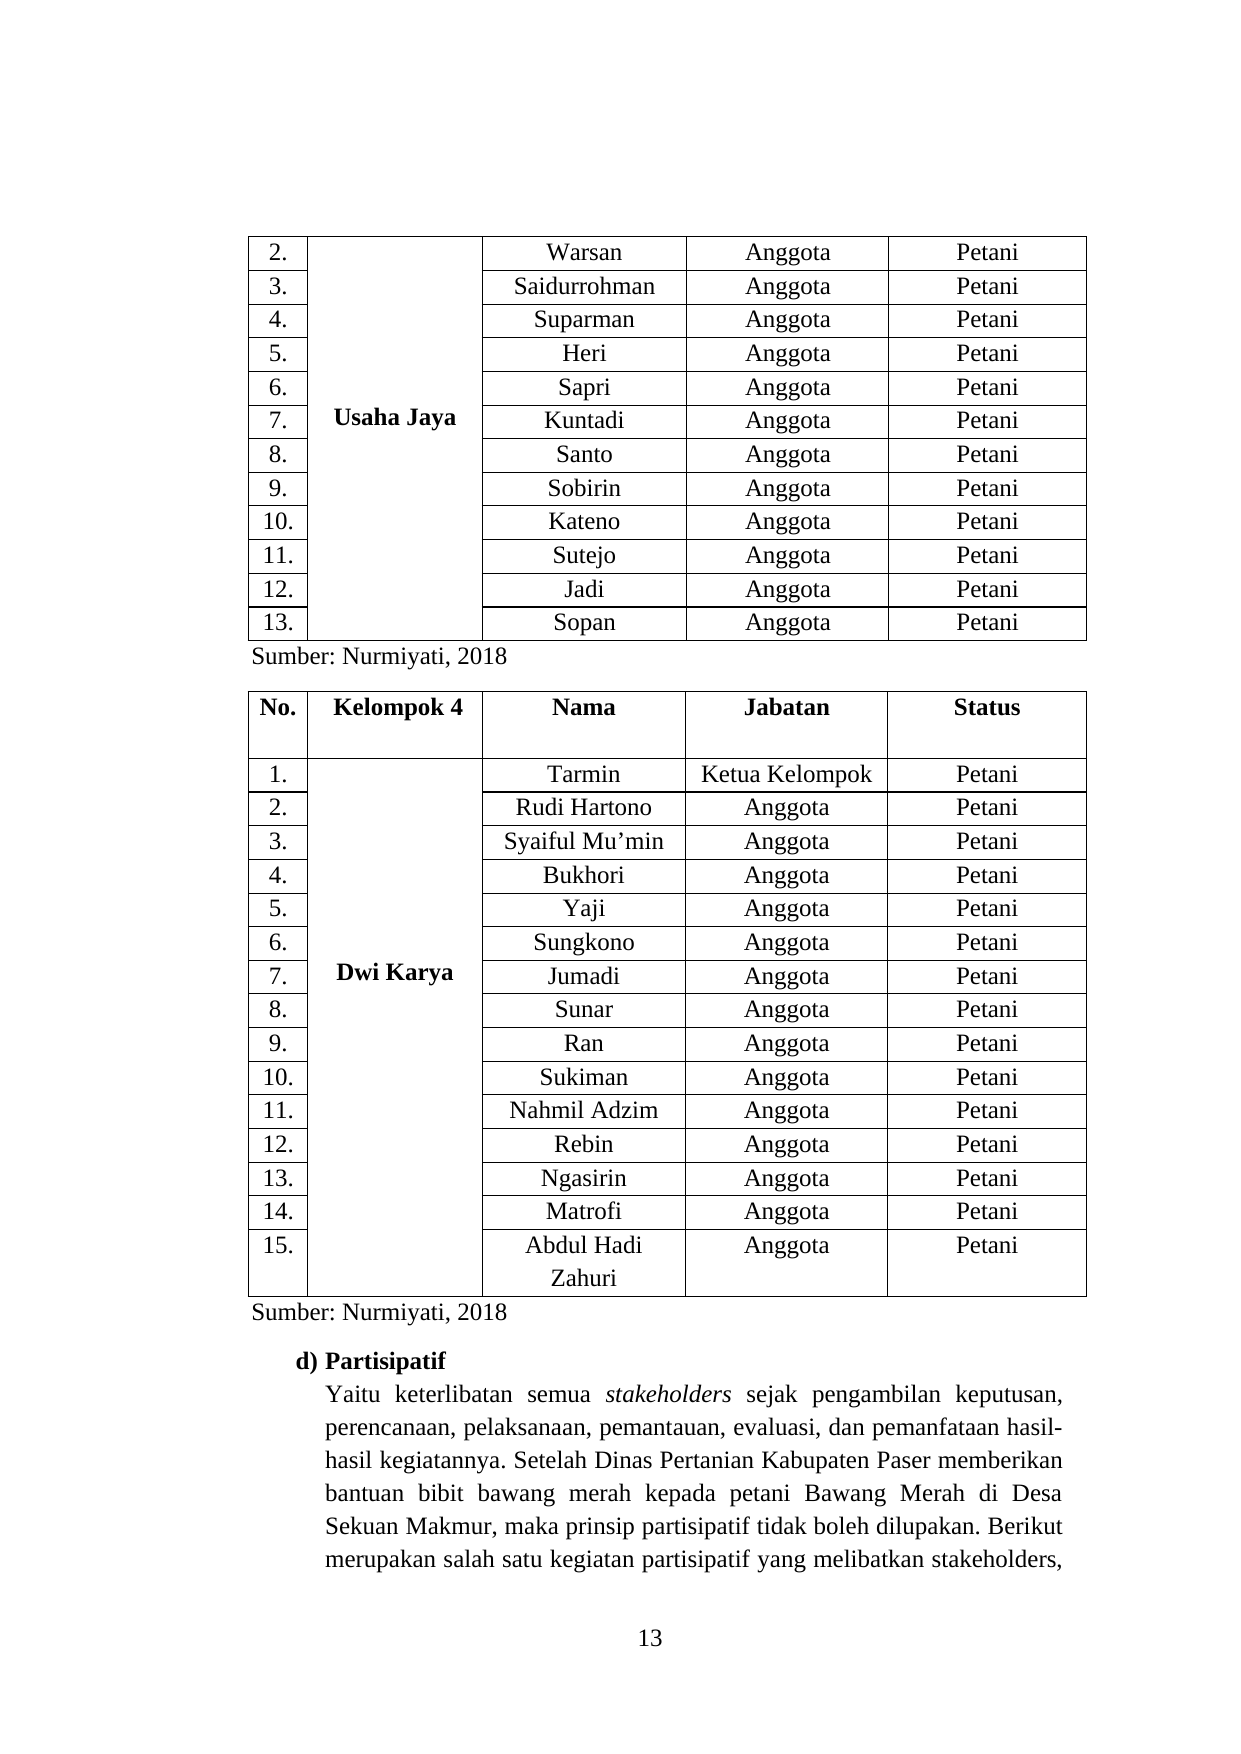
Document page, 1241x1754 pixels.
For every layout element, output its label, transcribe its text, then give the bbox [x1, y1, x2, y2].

table_cell 7. [249, 406, 307, 438]
table_cell Rebin [483, 1129, 685, 1162]
table_header No. [249, 692, 307, 758]
table_cell Petani [888, 793, 1086, 825]
table_cell Anggota [686, 1163, 887, 1195]
table_cell Anggota [686, 1129, 887, 1162]
table_header Kelompok 4 [308, 692, 482, 758]
text Sumber: Nurmiyati, 2018 [236, 641, 1063, 670]
table_cell Sopan [483, 608, 686, 640]
table_cell Petani [889, 338, 1086, 371]
table_cell Petani [889, 271, 1086, 303]
table_cell Yaji [483, 894, 685, 926]
table_cell Petani [889, 372, 1086, 404]
table_cell Petani [888, 860, 1086, 892]
table_cell Anggota [686, 1028, 887, 1061]
table_cell Petani [889, 608, 1086, 640]
table_cell Syaiful Mu’min [483, 826, 685, 859]
table_cell Santo [483, 439, 686, 472]
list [325, 1379, 1063, 1573]
table_cell Anggota [687, 473, 888, 505]
table_cell 14. [249, 1196, 307, 1229]
table_cell 3. [249, 271, 307, 303]
table_cell Sapri [483, 372, 686, 404]
table_cell Petani [889, 237, 1086, 270]
table_cell Anggota [687, 540, 888, 573]
table_cell Petani [888, 1163, 1086, 1195]
table_cell Petani [889, 574, 1086, 606]
table_cell Petani [888, 894, 1086, 926]
table_cell 8. [249, 439, 307, 472]
table_cell Petani [888, 759, 1086, 791]
table_cell 12. [249, 1129, 307, 1162]
table_cell Usaha Jaya [308, 237, 482, 640]
table_cell Petani [888, 826, 1086, 859]
table_cell Anggota [687, 271, 888, 303]
table_cell Anggota [686, 1095, 887, 1128]
table_cell Anggota [686, 1196, 887, 1229]
table_cell 13. [249, 1163, 307, 1195]
table_cell Anggota [686, 1062, 887, 1094]
table_cell Petani [889, 473, 1086, 505]
table_cell Anggota [686, 927, 887, 960]
table_cell 12. [249, 574, 307, 606]
table_cell Petani [888, 1028, 1086, 1061]
table_cell 13. [249, 608, 307, 640]
table_cell Kuntadi [483, 406, 686, 438]
table_cell Petani [889, 305, 1086, 337]
table_cell 1. [249, 759, 307, 791]
table_cell Dwi Karya [308, 759, 482, 1296]
table_cell Anggota [687, 338, 888, 371]
table_cell Petani [888, 1196, 1086, 1229]
table_cell Sukiman [483, 1062, 685, 1094]
table_cell Anggota [687, 237, 888, 270]
table_cell Anggota [686, 994, 887, 1027]
table_cell Petani [888, 1062, 1086, 1094]
table_cell Anggota [687, 439, 888, 472]
table_cell Anggota [686, 793, 887, 825]
table_cell Saidurrohman [483, 271, 686, 303]
table_cell 6. [249, 927, 307, 960]
table_cell Anggota [687, 372, 888, 404]
list Partisipatif [295, 1346, 1063, 1375]
table_cell 3. [249, 826, 307, 859]
table_cell Kateno [483, 506, 686, 539]
table_cell Petani [888, 927, 1086, 960]
table_cell Petani [888, 961, 1086, 993]
table_cell 10. [249, 506, 307, 539]
table_cell Rudi Hartono [483, 793, 685, 825]
table_cell 5. [249, 338, 307, 371]
table_cell Anggota [687, 574, 888, 606]
table_cell 10. [249, 1062, 307, 1094]
table_cell Abdul Hadi Zahuri [483, 1230, 685, 1296]
table_cell Anggota [686, 894, 887, 926]
table_cell 15. [249, 1230, 307, 1296]
table_cell Anggota [686, 826, 887, 859]
table_cell Ran [483, 1028, 685, 1061]
table_cell Ketua Kelompok [686, 759, 887, 791]
table_cell Ngasirin [483, 1163, 685, 1195]
table_cell Suparman [483, 305, 686, 337]
table_cell 6. [249, 372, 307, 404]
table_header Nama [483, 692, 685, 758]
table_cell 11. [249, 540, 307, 573]
table_cell Petani [888, 1129, 1086, 1162]
table_cell Petani [889, 439, 1086, 472]
table_cell Petani [889, 406, 1086, 438]
table_cell 8. [249, 994, 307, 1027]
table_cell Anggota [686, 860, 887, 892]
table_cell Sungkono [483, 927, 685, 960]
table_cell Petani [888, 1230, 1086, 1296]
table_cell Sunar [483, 994, 685, 1027]
table_header Status [888, 692, 1086, 758]
table_cell Sobirin [483, 473, 686, 505]
table_cell Heri [483, 338, 686, 371]
table_cell Petani [888, 994, 1086, 1027]
table_cell Anggota [687, 406, 888, 438]
table_cell 4. [249, 860, 307, 892]
table_cell Jadi [483, 574, 686, 606]
table_cell Anggota [687, 608, 888, 640]
table_cell 2. [249, 237, 307, 270]
table_cell Nahmil Adzim [483, 1095, 685, 1128]
table_cell Anggota [686, 1230, 887, 1296]
table_cell Petani [889, 506, 1086, 539]
table_cell 5. [249, 894, 307, 926]
table_cell Warsan [483, 237, 686, 270]
table_cell 2. [249, 793, 307, 825]
table_cell Anggota [687, 305, 888, 337]
table_cell Tarmin [483, 759, 685, 791]
table_cell Petani [888, 1095, 1086, 1128]
table_cell Petani [889, 540, 1086, 573]
table_cell 9. [249, 473, 307, 505]
table_cell 7. [249, 961, 307, 993]
table_cell 9. [249, 1028, 307, 1061]
table_cell Bukhori [483, 860, 685, 892]
table_cell Jumadi [483, 961, 685, 993]
table_cell Anggota [686, 961, 887, 993]
table_cell 4. [249, 305, 307, 337]
table_cell 11. [249, 1095, 307, 1128]
table_header Jabatan [686, 692, 887, 758]
text Sumber: Nurmiyati, 2018 [236, 1297, 1063, 1325]
table_cell Sutejo [483, 540, 686, 573]
table_cell Anggota [687, 506, 888, 539]
table_cell Matrofi [483, 1196, 685, 1229]
